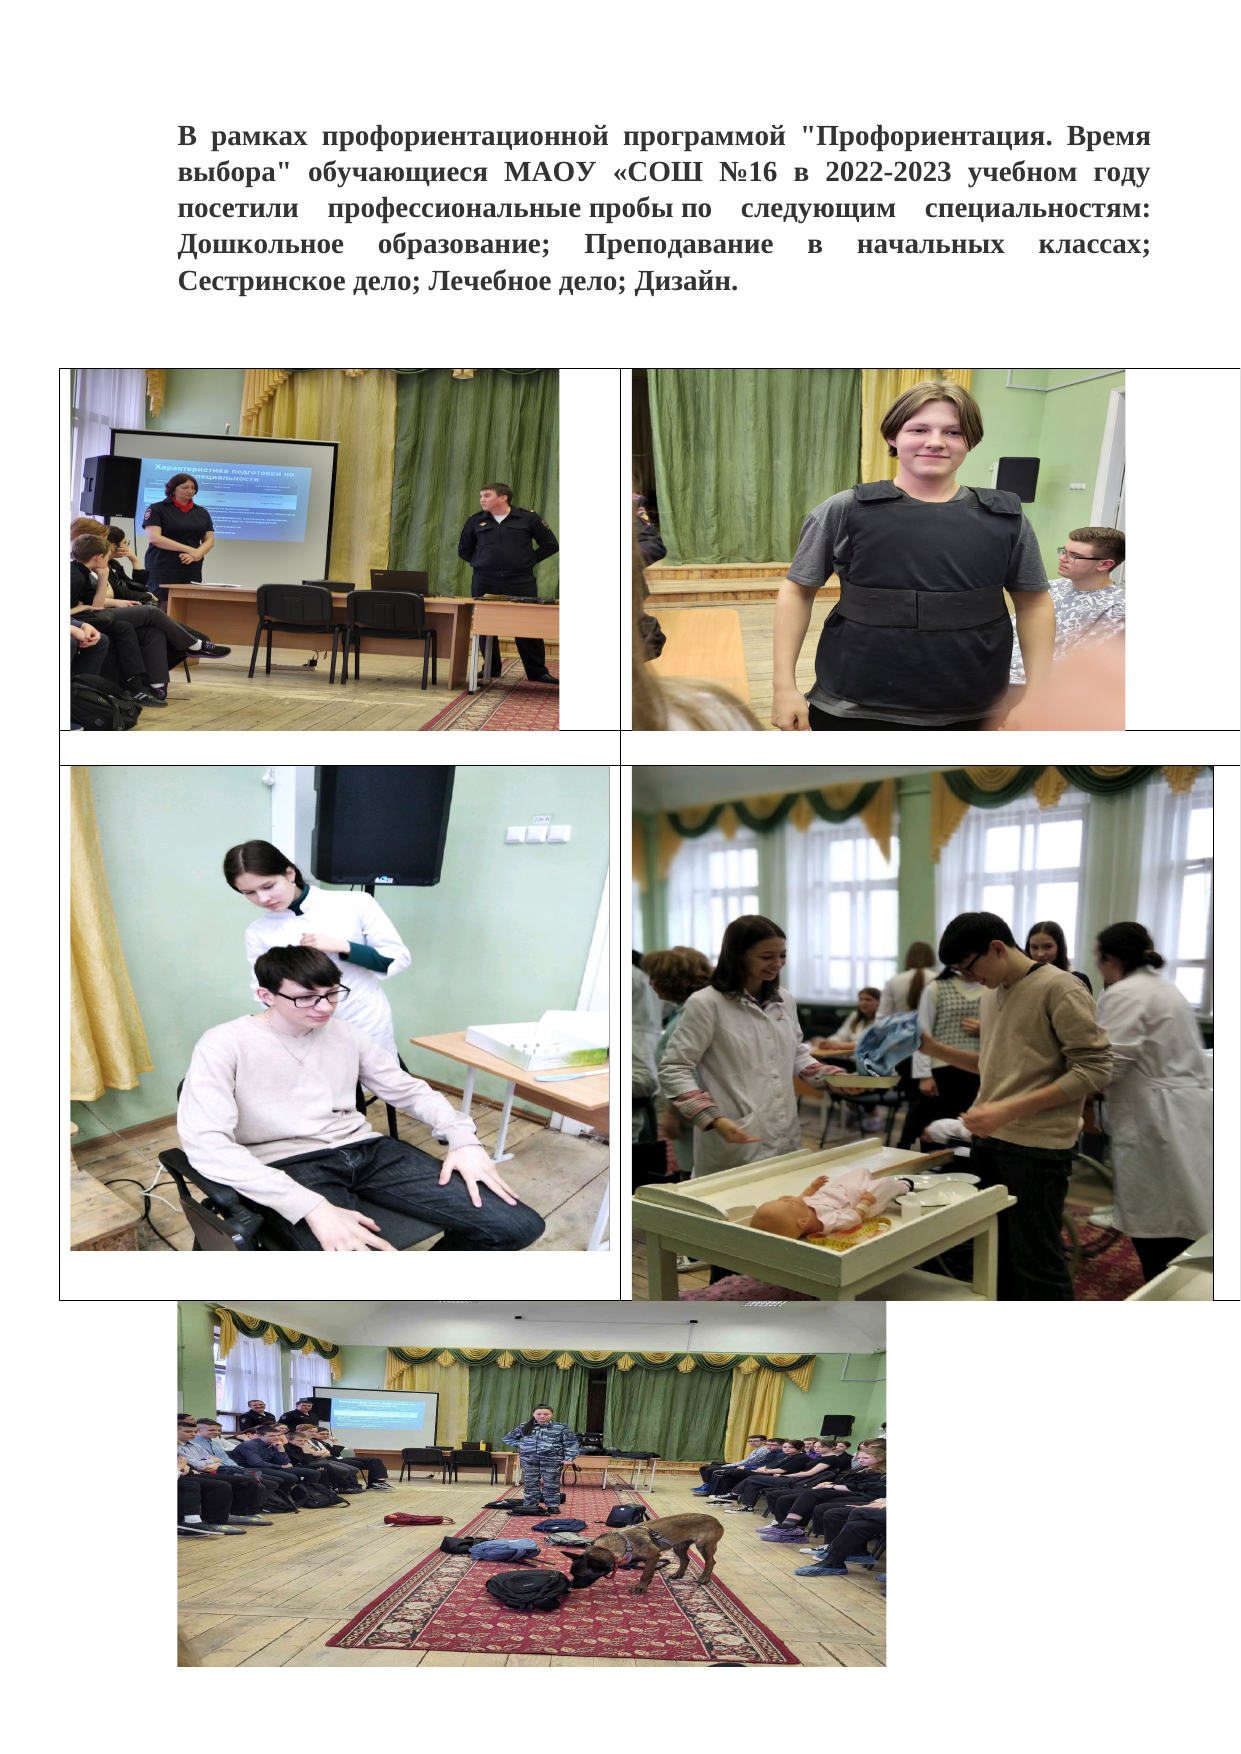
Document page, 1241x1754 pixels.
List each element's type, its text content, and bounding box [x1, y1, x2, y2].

text В рамках профориентационной программой "Профориентация. Время выбора" обучающиеся МАОУ «СОШ №16 в 2022-2023 учебном году посетили профессиональные пробы по следующим специальностям: Дошкольное образование; Преподавание в начальных классах; Сестринское дело; Лечебное дело; Дизайн. [177, 188, 1152, 227]
table_header [1126, 369, 1240, 730]
table_cell [621, 731, 1240, 765]
picture [177, 766, 1214, 1667]
picture [631, 369, 1126, 731]
table_cell [60, 766, 620, 1300]
picture [70, 369, 560, 731]
table_header [60, 369, 70, 730]
picture [70, 766, 610, 1251]
table_cell [1214, 766, 1240, 1300]
table_header [621, 369, 631, 730]
text В рамках профориентационной программой "Профориентация. Время выбора" обучающиеся МАОУ «СОШ №16 в 2022-2023 учебном году посетили профессиональные пробы по следующим специальностям: Дошкольное образование; Преподавание в начальных классах; Сестринское дело; Лечебное дело; Дизайн. [177, 260, 1152, 296]
table_header [560, 369, 620, 730]
table_cell [60, 731, 620, 765]
table_cell [621, 766, 631, 1300]
